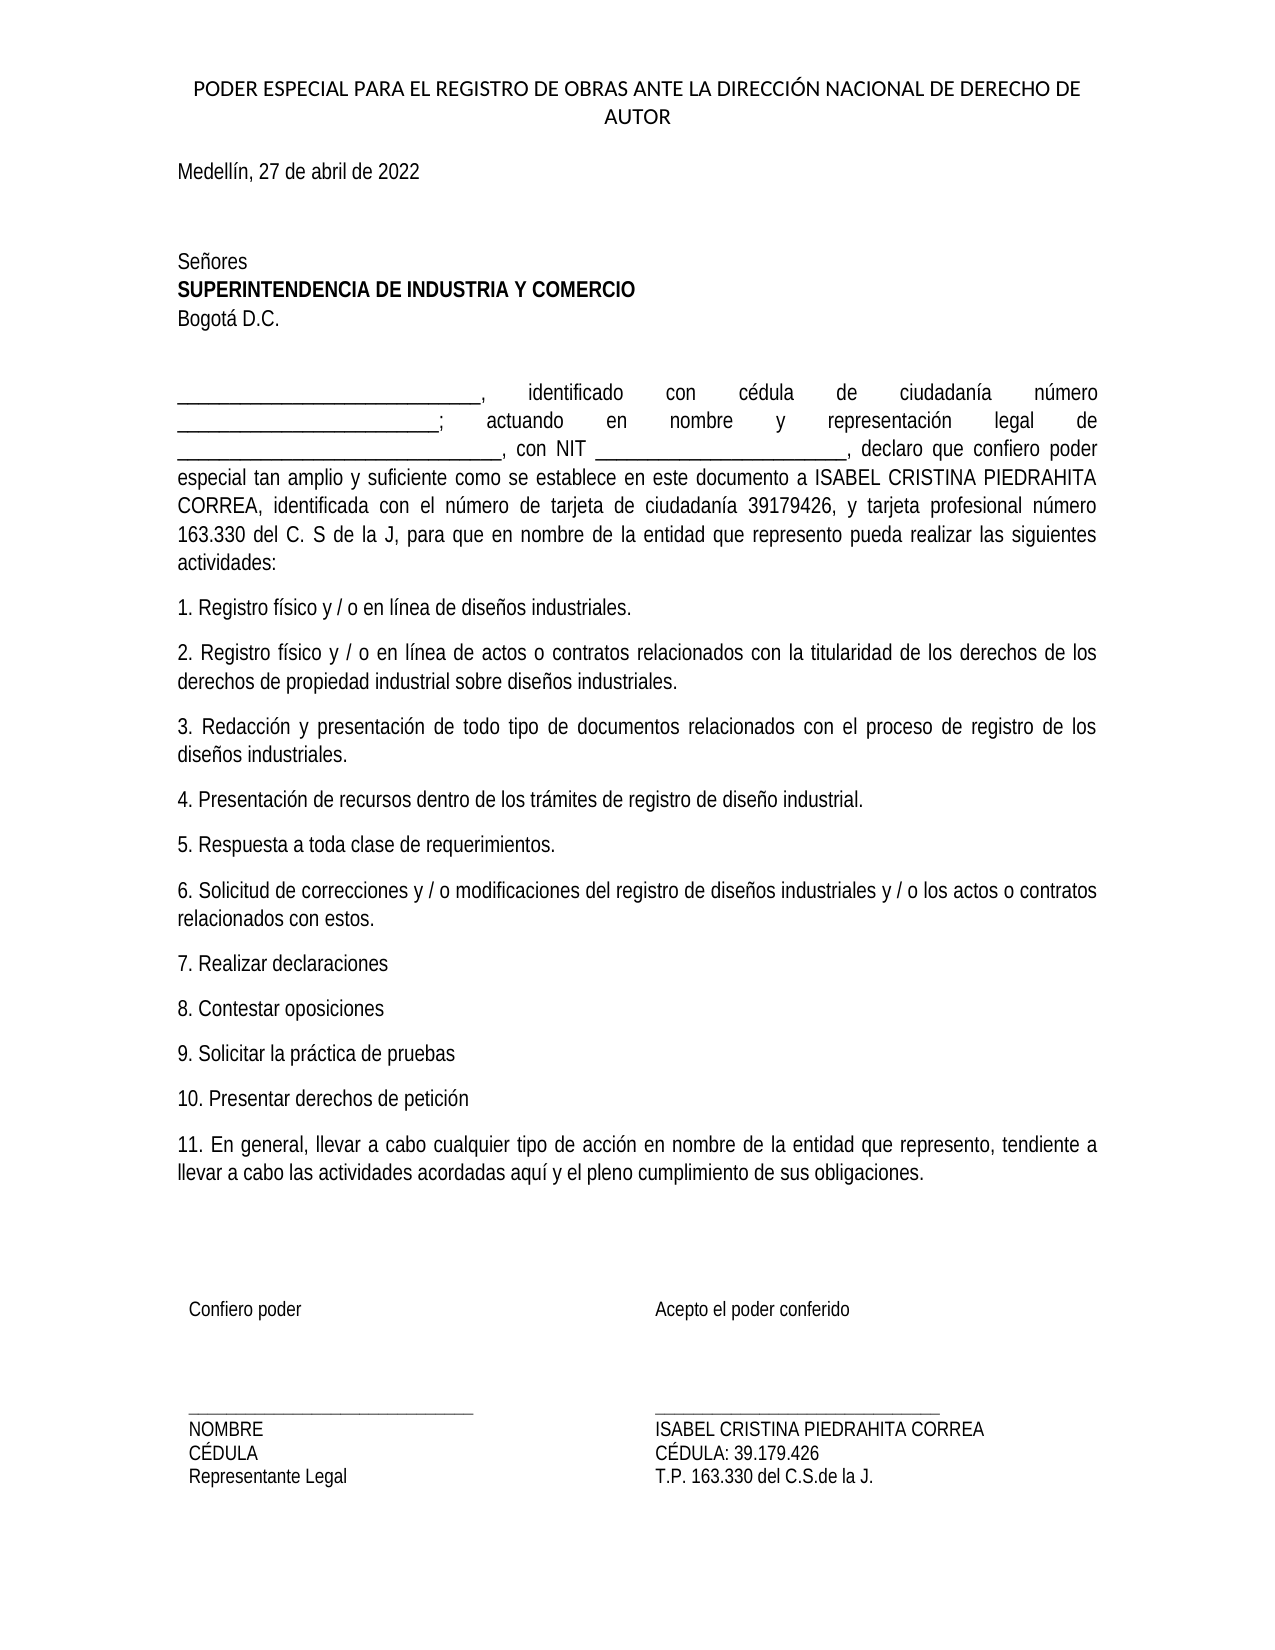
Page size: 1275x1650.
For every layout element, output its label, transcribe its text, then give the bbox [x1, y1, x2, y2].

text 3. Redacción y presentación de todo tipo de documentos relacionados con el proceso de registro de los diseños industriales. [177, 713, 1098, 768]
text SUPERINTENDENCIA DE INDUSTRIA Y COMERCIO [177, 276, 1098, 303]
text Bogotá D.C. [177, 305, 1098, 331]
text 5. Respuesta a toda clase de requerimientos. [177, 831, 1098, 858]
text Señores [177, 248, 1098, 274]
text 8. Contestar oposiciones [177, 995, 1098, 1022]
text 11. En general, llevar a cabo cualquier tipo de acción en nombre de la entidad que represento, tendiente a llevar a cabo las actividades acordadas aquí y el pleno cumplimiento de sus obligaciones. [177, 1131, 1098, 1185]
text 7. Realizar declaraciones [177, 950, 1098, 976]
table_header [644, 1297, 1111, 1488]
text _____________________________, identificado con cédula de ciudadanía número _________________________; actuando en nombre y representación legal de _______________________________, con NIT ________________________, declaro que confiero poder especial tan amplio y suficiente como se establece en este documento a ISABEL CRISTINA PIEDRAHITA CORREA, identificada con el número de tarjeta de ciudadanía 39179426, y tarjeta profesional número 163.330 del C. S de la J, para que en nombre de la entidad que represento pueda realizar las siguientes actividades: [177, 378, 1098, 575]
text 1. Registro físico y / o en línea de diseños industriales. [177, 594, 1098, 621]
text 9. Solicitar la práctica de pruebas [177, 1040, 1098, 1067]
text 10. Presentar derechos de petición [177, 1085, 1098, 1112]
text 6. Solicitud de correcciones y / o modificaciones del registro de diseños industriales y / o los actos o contratos relacionados con estos. [177, 877, 1098, 931]
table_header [177, 1297, 644, 1488]
text 2. Registro físico y / o en línea de actos o contratos relacionados con la titularidad de los derechos de los derechos de propiedad industrial sobre diseños industriales. [177, 639, 1098, 694]
text 4. Presentación de recursos dentro de los trámites de registro de diseño industrial. [177, 786, 1098, 813]
text Medellín, 27 de abril de 2022 [177, 158, 1098, 184]
